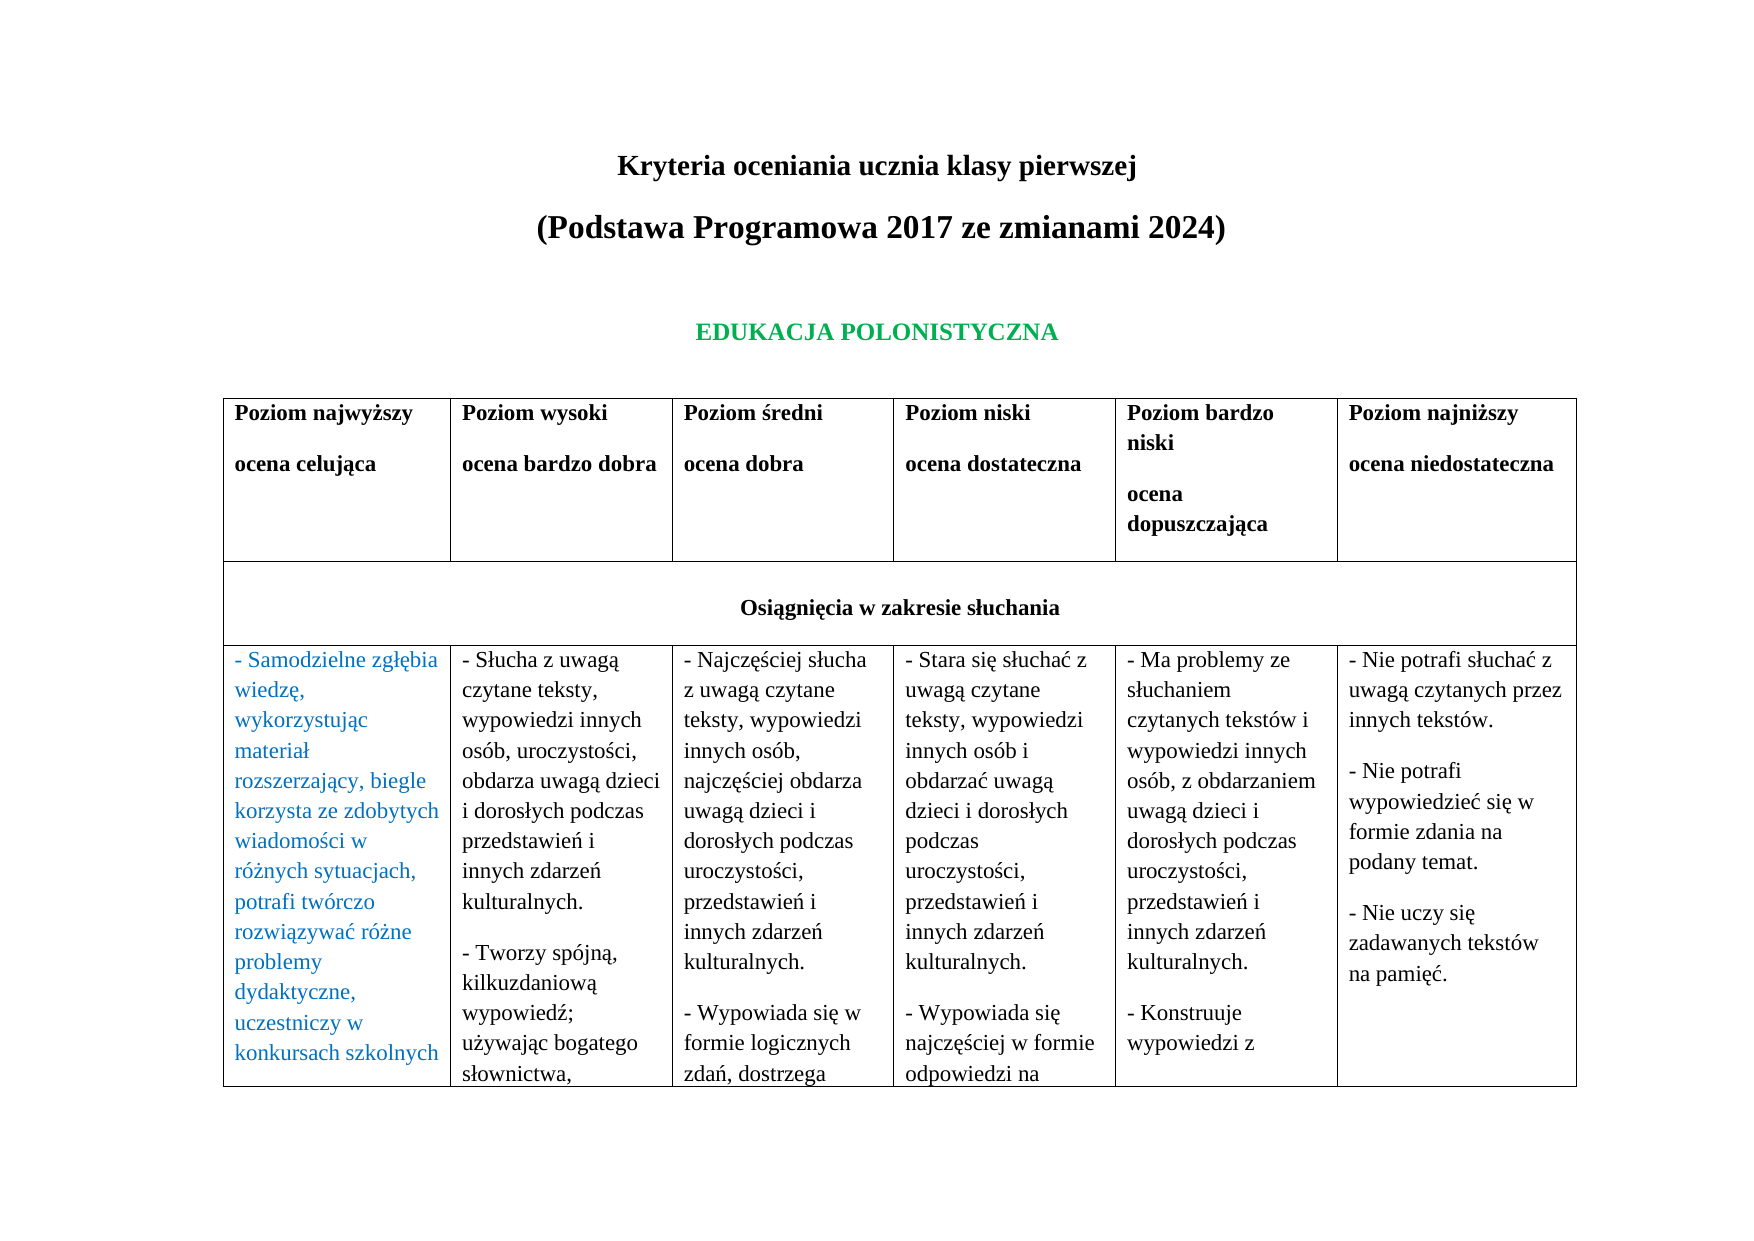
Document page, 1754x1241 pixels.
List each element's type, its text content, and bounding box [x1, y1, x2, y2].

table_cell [1116, 646, 1337, 1086]
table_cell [224, 646, 450, 1086]
text Kryteria oceniania ucznia klasy pierwszej [148, 148, 1606, 181]
table_header Poziom średni ocena dobra [673, 399, 893, 561]
table_header Poziom najniższy ocena niedostateczna [1338, 399, 1576, 561]
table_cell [673, 646, 893, 1086]
text (Podstawa Programowa 2017 ze zmianami 2024) [148, 207, 1606, 245]
text EDUKACJA POLONISTYCZNA [148, 317, 1606, 346]
table_header Poziom niski ocena dostateczna [894, 399, 1115, 561]
table_header Poziom najwyższy ocena celująca [224, 399, 450, 561]
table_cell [1338, 646, 1576, 1086]
table_header Poziom bardzo niski ocena dopuszczająca [1116, 399, 1337, 561]
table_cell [894, 646, 1115, 1086]
table_cell Osiągnięcia w zakresie słuchania [224, 562, 1576, 645]
table_header Poziom wysoki ocena bardzo dobra [451, 399, 672, 561]
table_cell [451, 646, 672, 1086]
